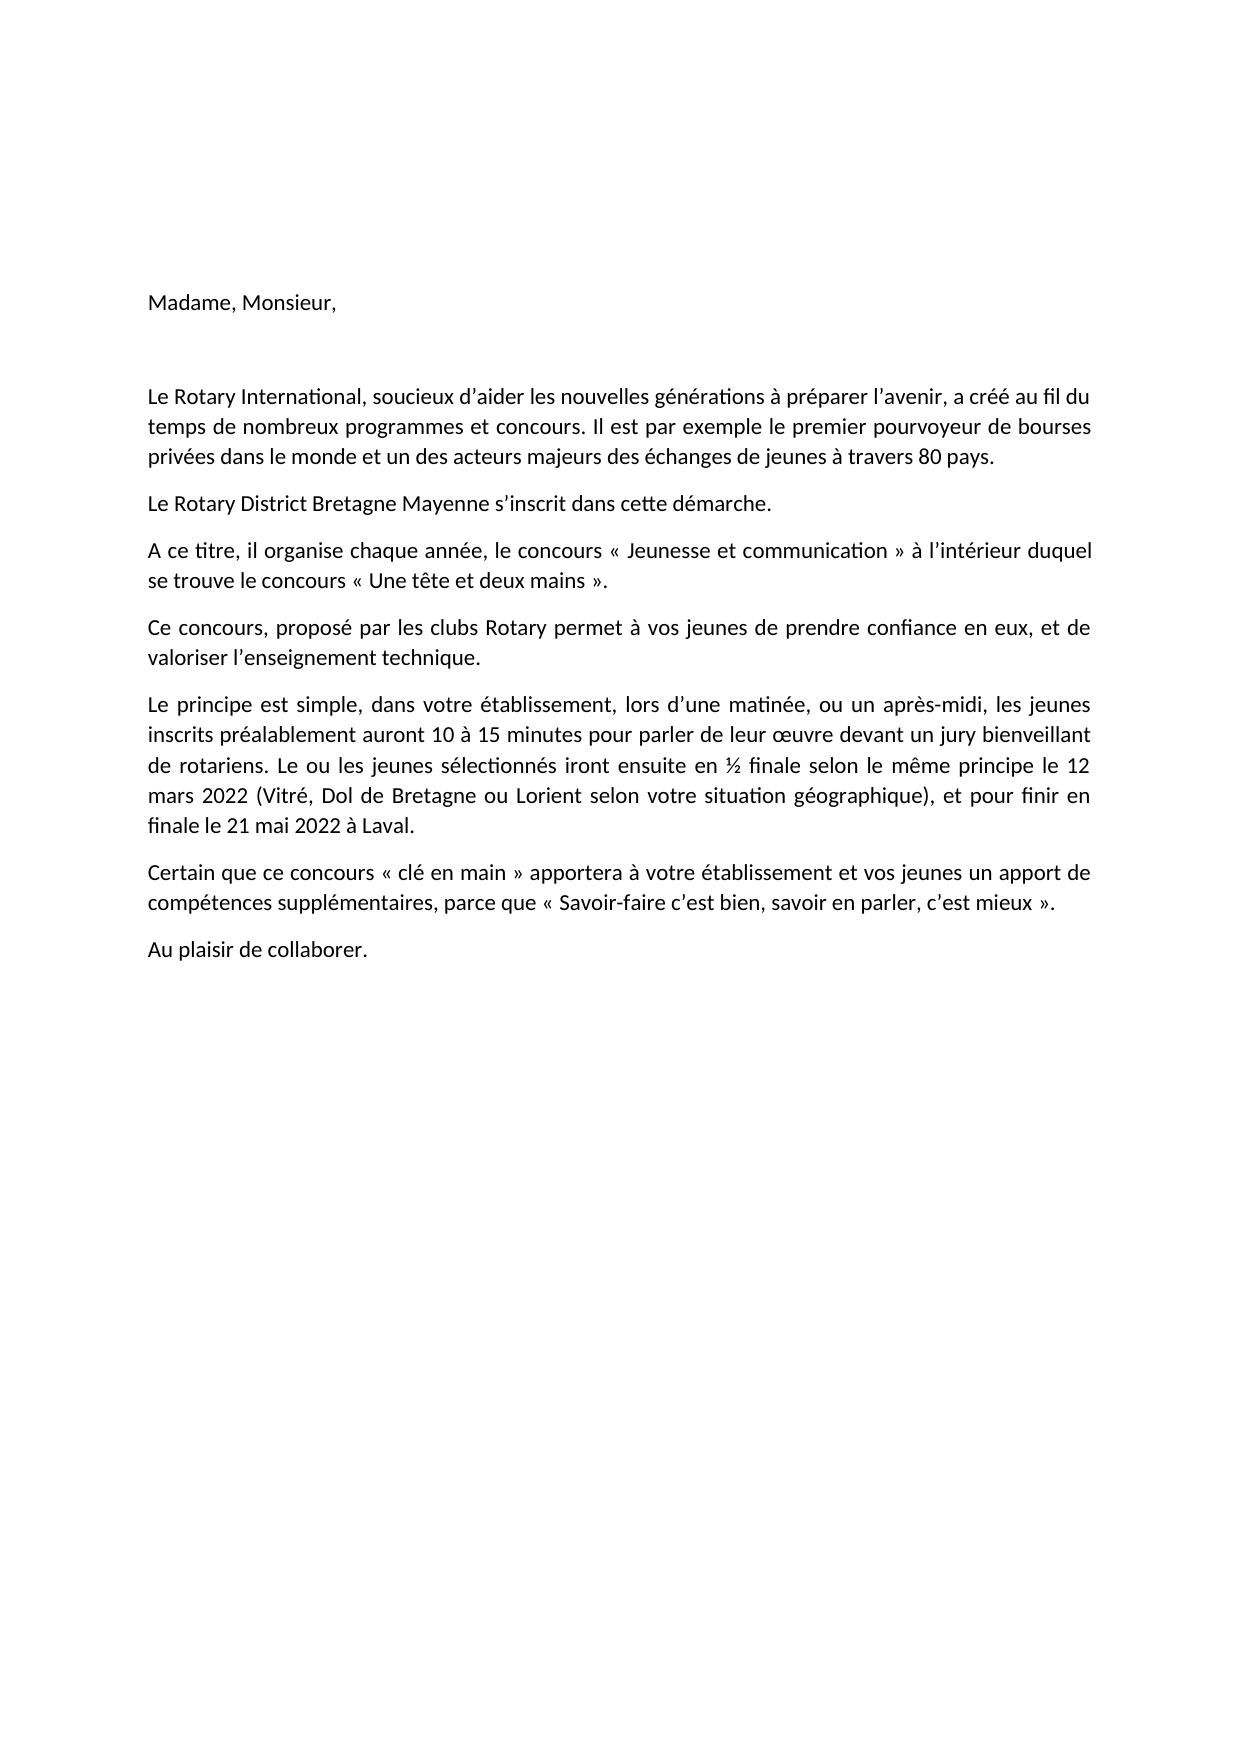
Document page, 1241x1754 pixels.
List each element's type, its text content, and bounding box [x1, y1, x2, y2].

text Ce concours, proposé par les clubs Rotary permet à vos jeunes de prendre confiance en eux, et de valoriser l’enseignement technique. [148, 613, 1093, 671]
text A ce titre, il organise chaque année, le concours « Jeunesse et communication » à l’intérieur duquel se trouve le concours « Une tête et deux mains ». [148, 536, 1093, 594]
text Au plaisir de collaborer. [148, 935, 1093, 963]
text Le Rotary International, soucieux d’aider les nouvelles générations à préparer l’avenir, a créé au fil du temps de nombreux programmes et concours. Il est par exemple le premier pourvoyeur de bourses privées dans le monde et un des acteurs majeurs des échanges de jeunes à travers 80 pays. [148, 382, 1093, 470]
text Le principe est simple, dans votre établissement, lors d’une matinée, ou un après-midi, les jeunes inscrits préalablement auront 10 à 15 minutes pour parler de leur œuvre devant un jury bienveillant de rotariens. Le ou les jeunes sélectionnés iront ensuite en ½ finale selon le même principe le 12 mars 2022 (Vitré, Dol de Bretagne ou Lorient selon votre situation géographique), et pour finir en finale le 21 mai 2022 à Laval. [148, 690, 1093, 839]
text Le Rotary District Bretagne Mayenne s’inscrit dans cette démarche. [148, 489, 1093, 517]
text Certain que ce concours « clé en main » apportera à votre établissement et vos jeunes un apport de compétences supplémentaires, parce que « Savoir-faire c’est bien, savoir en parler, c’est mieux ». [148, 858, 1093, 916]
text Madame, Monsieur, [148, 288, 1093, 316]
